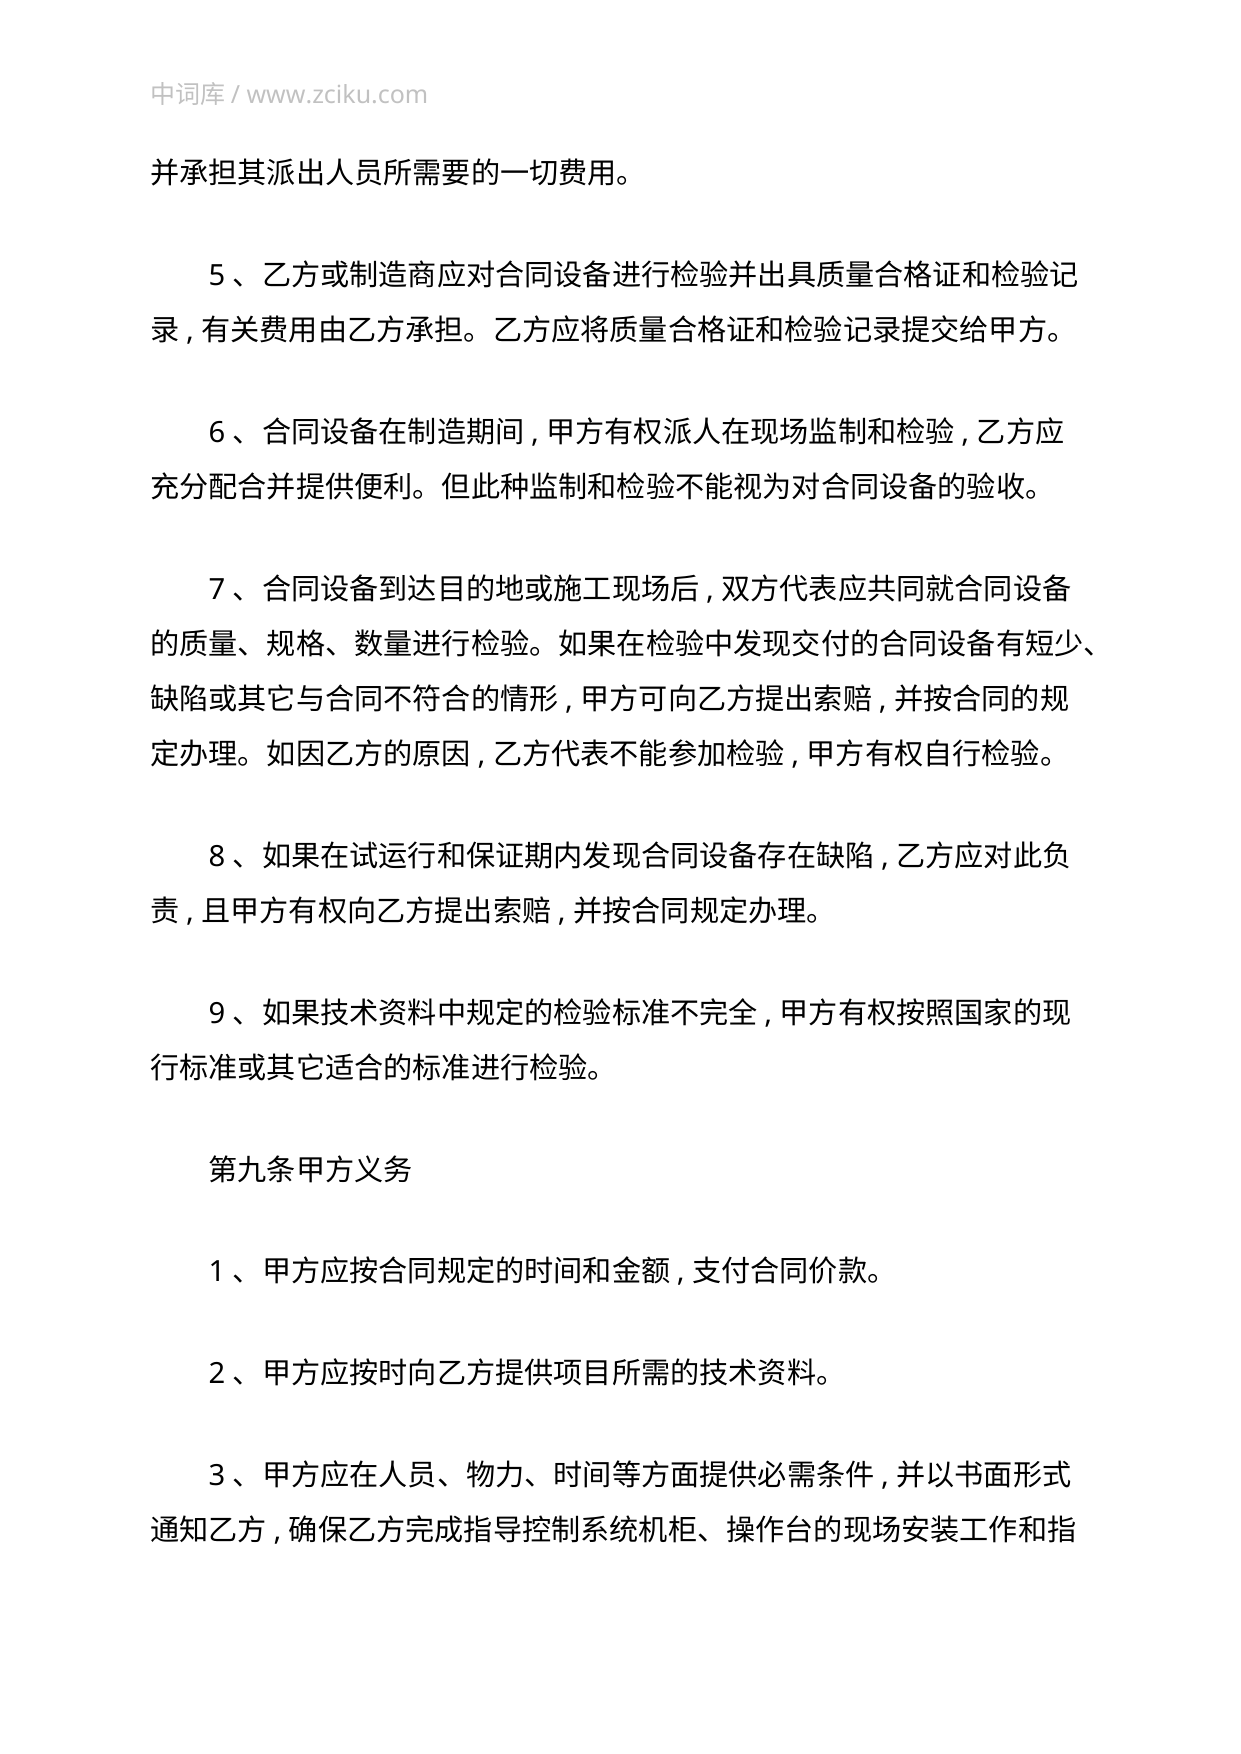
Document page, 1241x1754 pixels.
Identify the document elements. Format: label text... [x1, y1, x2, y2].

text 1 、甲方应按合同规定的时间和金额 , 支付合同价款。 [150, 1248, 1090, 1290]
text 8 、如果在试运行和保证期内发现合同设备存在缺陷 , 乙方应对此负责 , 且甲方有权向乙方提出索赔 , 并按合同规定办理。 [150, 832, 1090, 930]
text 5 、乙方或制造商应对合同设备进行检验并出具质量合格证和检验记录 , 有关费用由乙方承担。乙方应将质量合格证和检验记录提交给甲方。 [150, 252, 1090, 349]
text 第九条甲方义务 [150, 1146, 1090, 1188]
text 6 、合同设备在制造期间 , 甲方有权派人在现场监制和检验 , 乙方应充分配合并提供便利。但此种监制和检验不能视为对合同设备的验收。 [150, 409, 1090, 506]
text 9 、如果技术资料中规定的检验标准不完全 , 甲方有权按照国家的现行标准或其它适合的标准进行检验。 [150, 989, 1090, 1087]
text 7 、合同设备到达目的地或施工现场后 , 双方代表应共同就合同设备的质量、规格、数量进行检验。如果在检验中发现交付的合同设备有短少、缺陷或其它与合同不符合的情形 , 甲方可向乙方提出索赔 , 并按合同的规定办理。如因乙方的原因 , 乙方代表不能参加检验 , 甲方有权自行检验。 [150, 566, 1090, 773]
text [150, 150, 1090, 192]
text 2 、甲方应按时向乙方提供项目所需的技术资料。 [150, 1350, 1090, 1392]
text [150, 1452, 1090, 1549]
